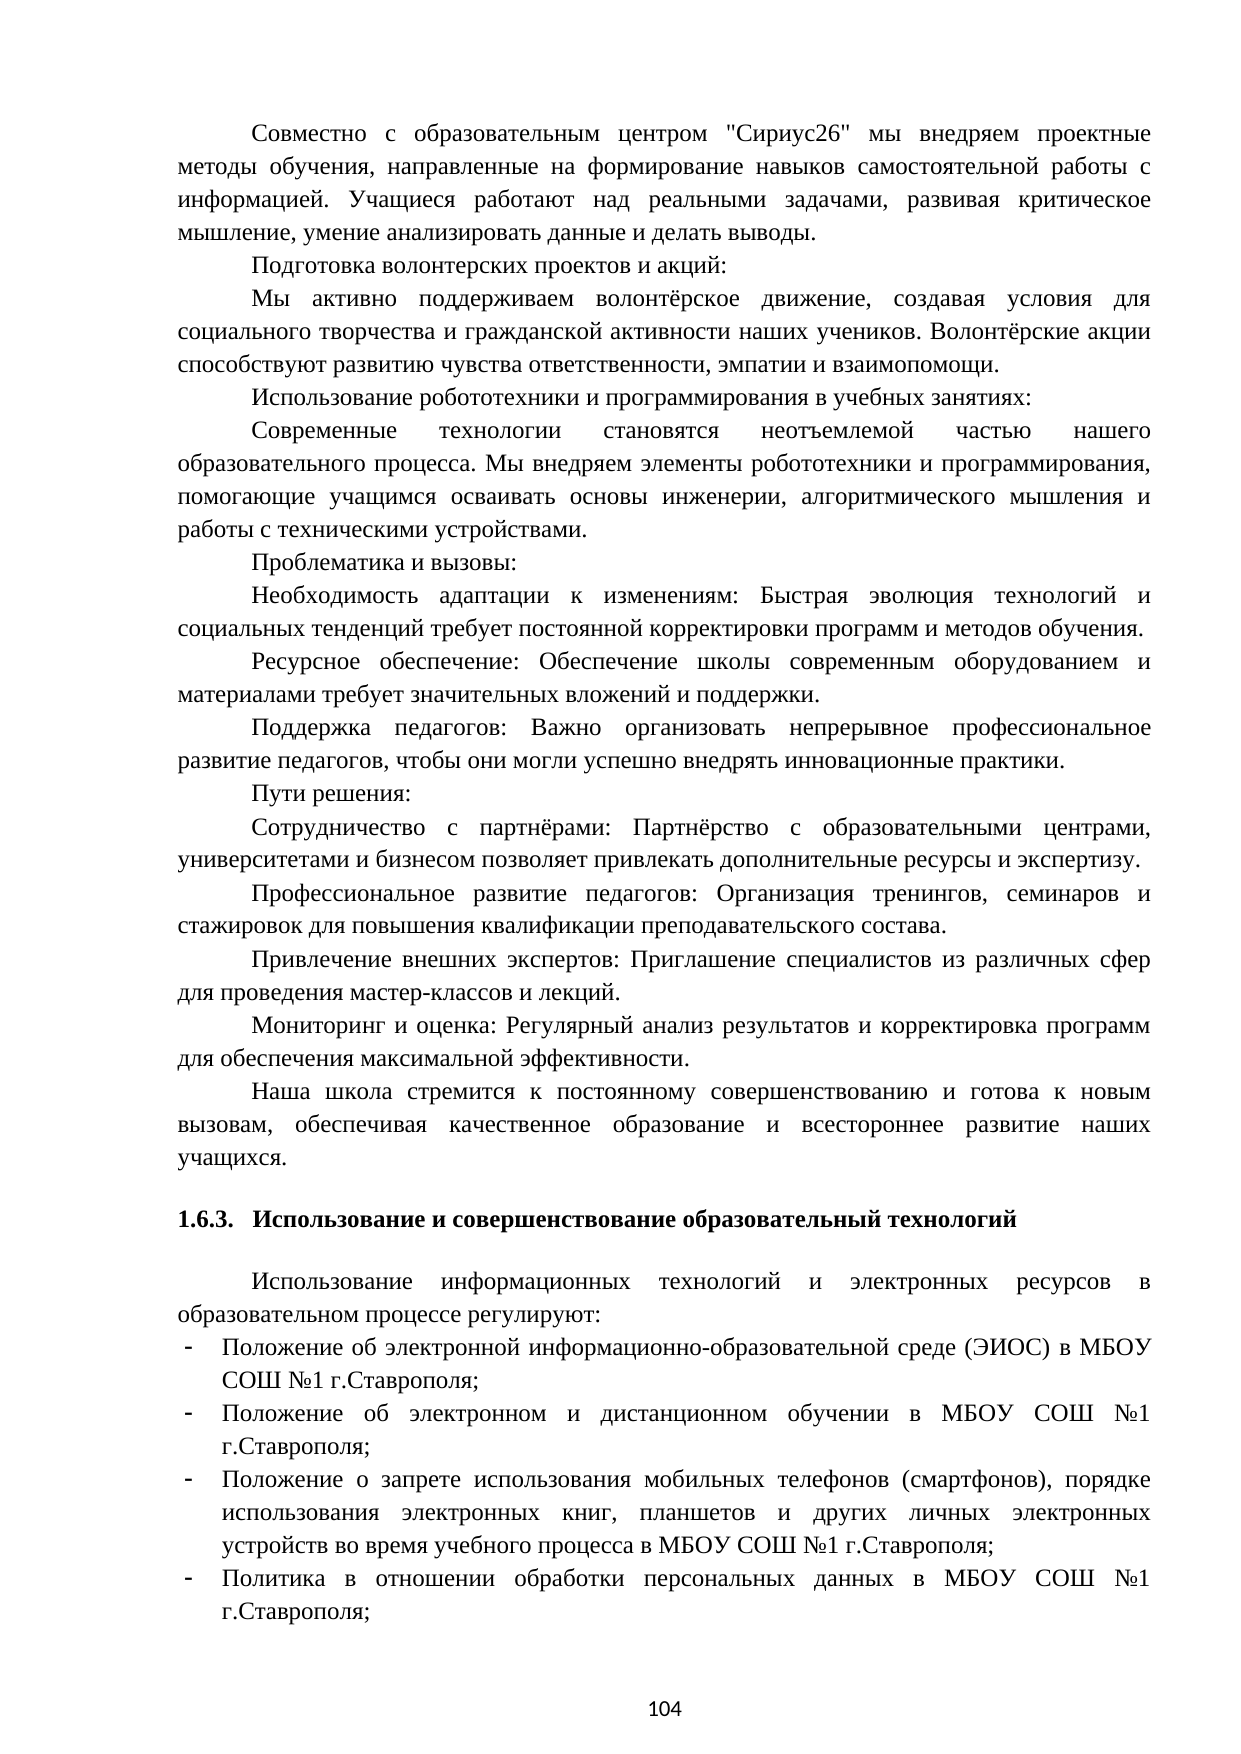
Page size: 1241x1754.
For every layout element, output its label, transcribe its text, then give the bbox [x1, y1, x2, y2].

list Положение об электронном и дистанционном обучении в МБОУ СОШ №1 г.Ставрополя; [184, 1398, 1152, 1460]
text Наша школа стремится к постоянному совершенствованию и готова к новым вызовам, обеспечивая качественное образование и всестороннее развитие наших учащихся. [177, 1076, 1152, 1171]
text Профессиональное развитие педагогов: Организация тренингов, семинаров и стажировок для повышения квалификации преподавательского состава. [177, 878, 1152, 939]
text Необходимость адаптации к изменениям: Быстрая эволюция технологий и социальных тенденций требует постоянной корректировки программ и методов обучения. [177, 580, 1152, 642]
text Современные технологии становятся неотъемлемой частью нашего образовательного процесса. Мы внедряем элементы робототехники и программирования, помогающие учащимся осваивать основы инженерии, алгоритмического мышления и работы с техническими устройствами. [177, 415, 1152, 543]
text Пути решения: [177, 778, 1152, 807]
list Положение об электронной информационно-образовательной среде (ЭИОС) в МБОУ СОШ №1 г.Ставрополя; [184, 1332, 1152, 1394]
text Сотрудничество с партнёрами: Партнёрство с образовательными центрами, университетами и бизнесом позволяет привлекать дополнительные ресурсы и экспертизу. [177, 812, 1152, 873]
list Положение о запрете использования мобильных телефонов (смартфонов), порядке использования электронных книг, планшетов и других личных электронных устройств во время учебного процесса в МБОУ СОШ №1 г.Ставрополя; [184, 1464, 1152, 1559]
text Подготовка волонтерских проектов и акций: [177, 250, 1152, 279]
text Проблематика и вызовы: [177, 547, 1152, 576]
text Привлечение внешних экспертов: Приглашение специалистов из различных сфер для проведения мастер-классов и лекций. [177, 944, 1152, 1005]
text Ресурсное обеспечение: Обеспечение школы современным оборудованием и материалами требует значительных вложений и поддержки. [177, 646, 1152, 708]
text Использование робототехники и программирования в учебных занятиях: [177, 382, 1152, 411]
list Политика в отношении обработки персональных данных в МБОУ СОШ №1 г.Ставрополя; [184, 1563, 1152, 1625]
list Использование и совершенствование образовательный технологий [177, 1204, 1152, 1233]
text Мы активно поддерживаем волонтёрское движение, создавая условия для социального творчества и гражданской активности наших учеников. Волонтёрские акции способствуют развитию чувства ответственности, эмпатии и взаимопомощи. [177, 283, 1152, 378]
text Мониторинг и оценка: Регулярный анализ результатов и корректировка программ для обеспечения максимальной эффективности. [177, 1010, 1152, 1071]
text Использование информационных технологий и электронных ресурсов в образовательном процессе регулируют: [177, 1266, 1152, 1328]
text Поддержка педагогов: Важно организовать непрерывное профессиональное развитие педагогов, чтобы они могли успешно внедрять инновационные практики. [177, 712, 1152, 774]
text Совместно с образовательным центром "Сириус26" мы внедряем проектные методы обучения, направленные на формирование навыков самостоятельной работы с информацией. Учащиеся работают над реальными задачами, развивая критическое мышление, умение анализировать данные и делать выводы. [177, 118, 1152, 246]
